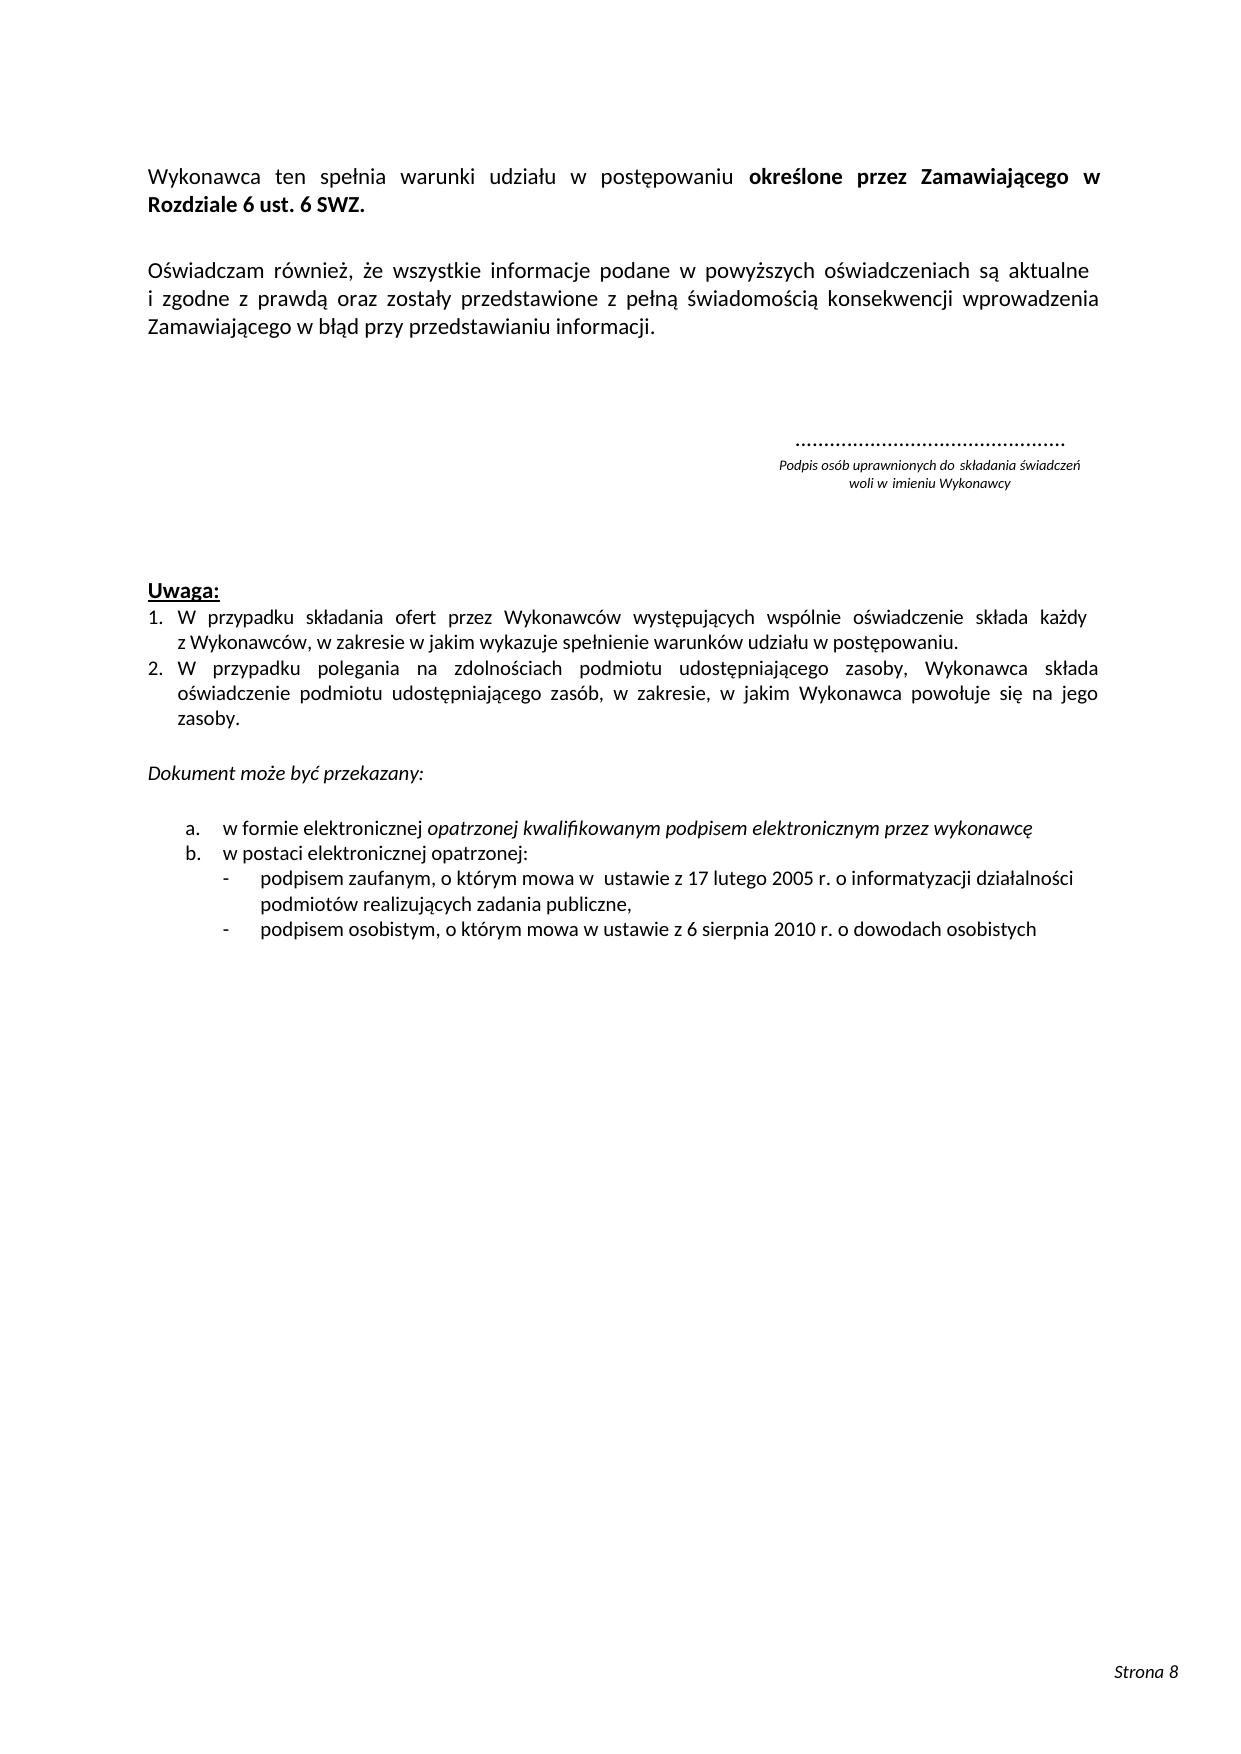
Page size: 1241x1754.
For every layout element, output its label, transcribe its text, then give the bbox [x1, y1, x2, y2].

list w postaci elektronicznej opatrzonej: [185, 840, 1100, 866]
list W przypadku polegania na zdolnościach podmiotu udostępniającego zasoby, Wykonawca składa oświadczenie podmiotu udostępniającego zasób, w zakresie, w jakim Wykonawca powołuje się na jego zasoby. [148, 655, 1100, 731]
text ............................................... [768, 424, 1093, 452]
text Dokument może być przekazany: [148, 760, 1100, 786]
list podpisem osobistym, o którym mowa w ustawie z 6 sierpnia 2010 r. o dowodach osobistych [223, 916, 1100, 942]
list podpisem zaufanym, o którym mowa w ustawie z 17 lutego 2005 r. o informatyzacji działalności podmiotów realizujących zadania publiczne, [223, 866, 1100, 916]
list w formie elektronicznej opatrzonej kwalifikowanym podpisem elektronicznym przez wykonawcę [185, 815, 1100, 840]
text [148, 162, 1100, 218]
text Oświadczam również, że wszystkie informacje podane w powyższych oświadczeniach są aktualne i zgodne z prawdą oraz zostały przedstawione z pełną świadomością konsekwencji wprowadzenia Zamawiającego w błąd przy przedstawianiu informacji. [148, 256, 1100, 340]
text Uwaga: [148, 576, 1100, 604]
text Podpis osób uprawnionych do składania świadczeń woli w imieniu Wykonawcy [768, 456, 1093, 492]
list W przypadku składania ofert przez Wykonawców występujących wspólnie oświadczenie składa każdy z Wykonawców, w zakresie w jakim wykazuje spełnienie warunków udziału w postępowaniu. [148, 604, 1100, 655]
